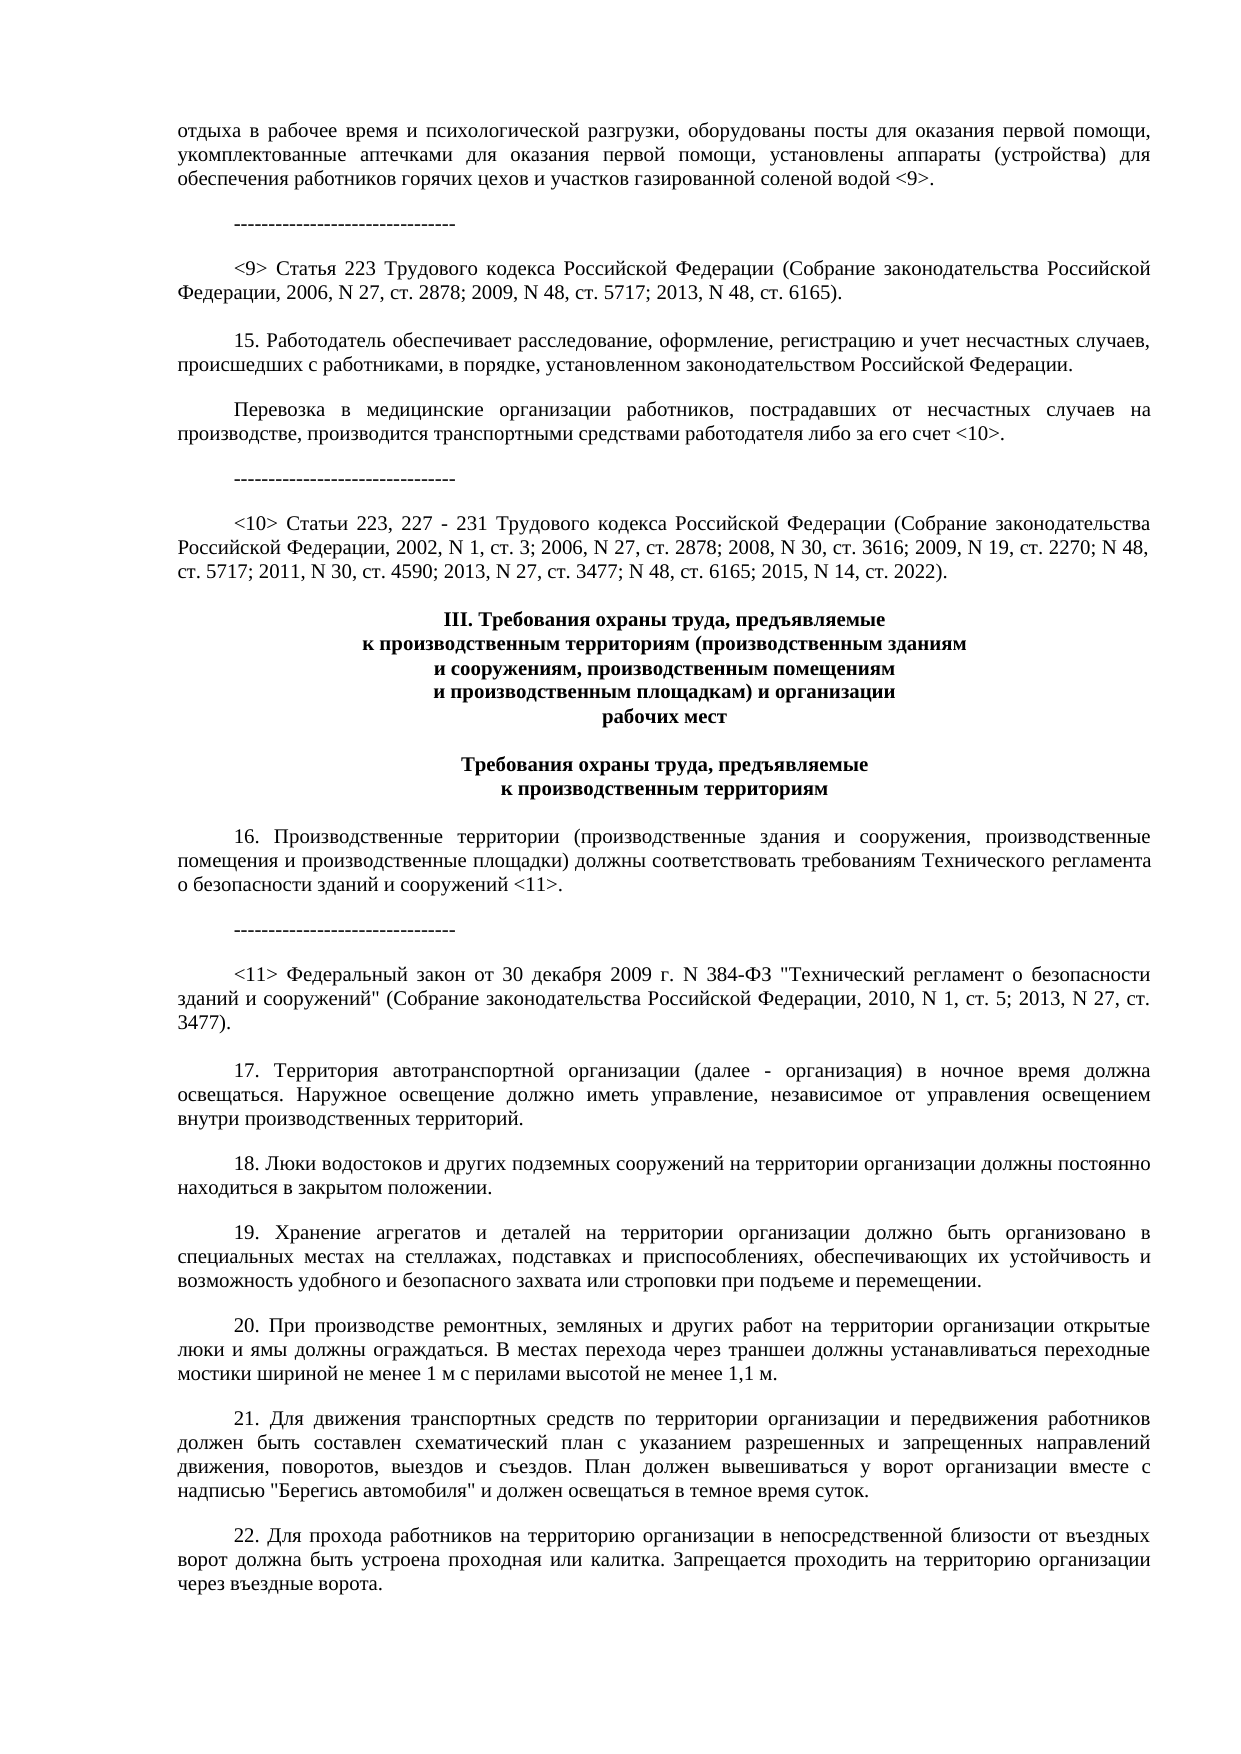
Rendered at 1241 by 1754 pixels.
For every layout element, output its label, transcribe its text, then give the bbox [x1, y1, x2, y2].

text 20. При производстве ремонтных, земляных и других работ на территории организации открытые люки и ямы должны ограждаться. В местах перехода через траншеи должны устанавливаться переходные мостики шириной не менее 1 м с перилами высотой не менее 1,1 м. [177, 1313, 1152, 1385]
text 21. Для движения транспортных средств по территории организации и передвижения работников должен быть составлен схематический план с указанием разрешенных и запрещенных направлений движения, поворотов, выездов и съездов. План должен вывешиваться у ворот организации вместе с надписью "Берегись автомобиля" и должен освещаться в темное время суток. [177, 1406, 1152, 1502]
title Требования охраны труда, предъявляемые [177, 752, 1152, 776]
text <9> Статья 223 Трудового кодекса Российской Федерации (Собрание законодательства Российской Федерации, 2006, N 27, ст. 2878; 2009, N 48, ст. 5717; 2013, N 48, ст. 6165). [177, 256, 1152, 304]
text Перевозка в медицинские организации работников, пострадавших от несчастных случаев на производстве, производится транспортными средствами работодателя либо за его счет <10>. [177, 397, 1152, 445]
text 18. Люки водостоков и других подземных сооружений на территории организации должны постоянно находиться в закрытом положении. [177, 1151, 1152, 1199]
text 19. Хранение агрегатов и деталей на территории организации должно быть организовано в специальных местах на стеллажах, подставках и приспособлениях, обеспечивающих их устойчивость и возможность удобного и безопасного захвата или строповки при подъеме и перемещении. [177, 1220, 1152, 1292]
text <11> Федеральный закон от 30 декабря 2009 г. N 384-ФЗ "Технический регламент о безопасности зданий и сооружений" (Собрание законодательства Российской Федерации, 2010, N 1, ст. 5; 2013, N 27, ст. 3477). [177, 962, 1152, 1034]
title рабочих мест [177, 703, 1152, 728]
title III. Требования охраны труда, предъявляемые [177, 607, 1152, 631]
text 15. Работодатель обеспечивает расследование, оформление, регистрацию и учет несчастных случаев, происшедших с работниками, в порядке, установленном законодательством Российской Федерации. [177, 328, 1152, 376]
text 17. Территория автотранспортной организации (далее - организация) в ночное время должна освещаться. Наружное освещение должно иметь управление, независимое от управления освещением внутри производственных территорий. [177, 1058, 1152, 1130]
text -------------------------------- [177, 211, 1152, 235]
title и производственным площадкам) и организации [177, 679, 1152, 703]
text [177, 118, 1152, 190]
text 16. Производственные территории (производственные здания и сооружения, производственные помещения и производственные площадки) должны соответствовать требованиям Технического регламента о безопасности зданий и сооружений <11>. [177, 824, 1152, 896]
text 22. Для прохода работников на территорию организации в непосредственной близости от въездных ворот должна быть устроена проходная или калитка. Запрещается проходить на территорию организации через въездные ворота. [177, 1523, 1152, 1595]
text -------------------------------- [177, 466, 1152, 490]
title и сооружениям, производственным помещениям [177, 655, 1152, 679]
text -------------------------------- [177, 917, 1152, 941]
title к производственным территориям [177, 776, 1152, 800]
text <10> Статьи 223, 227 - 231 Трудового кодекса Российской Федерации (Собрание законодательства Российской Федерации, 2002, N 1, ст. 3; 2006, N 27, ст. 2878; 2008, N 30, ст. 3616; 2009, N 19, ст. 2270; N 48, ст. 5717; 2011, N 30, ст. 4590; 2013, N 27, ст. 3477; N 48, ст. 6165; 2015, N 14, ст. 2022). [177, 511, 1152, 583]
title к производственным территориям (производственным зданиям [177, 631, 1152, 655]
